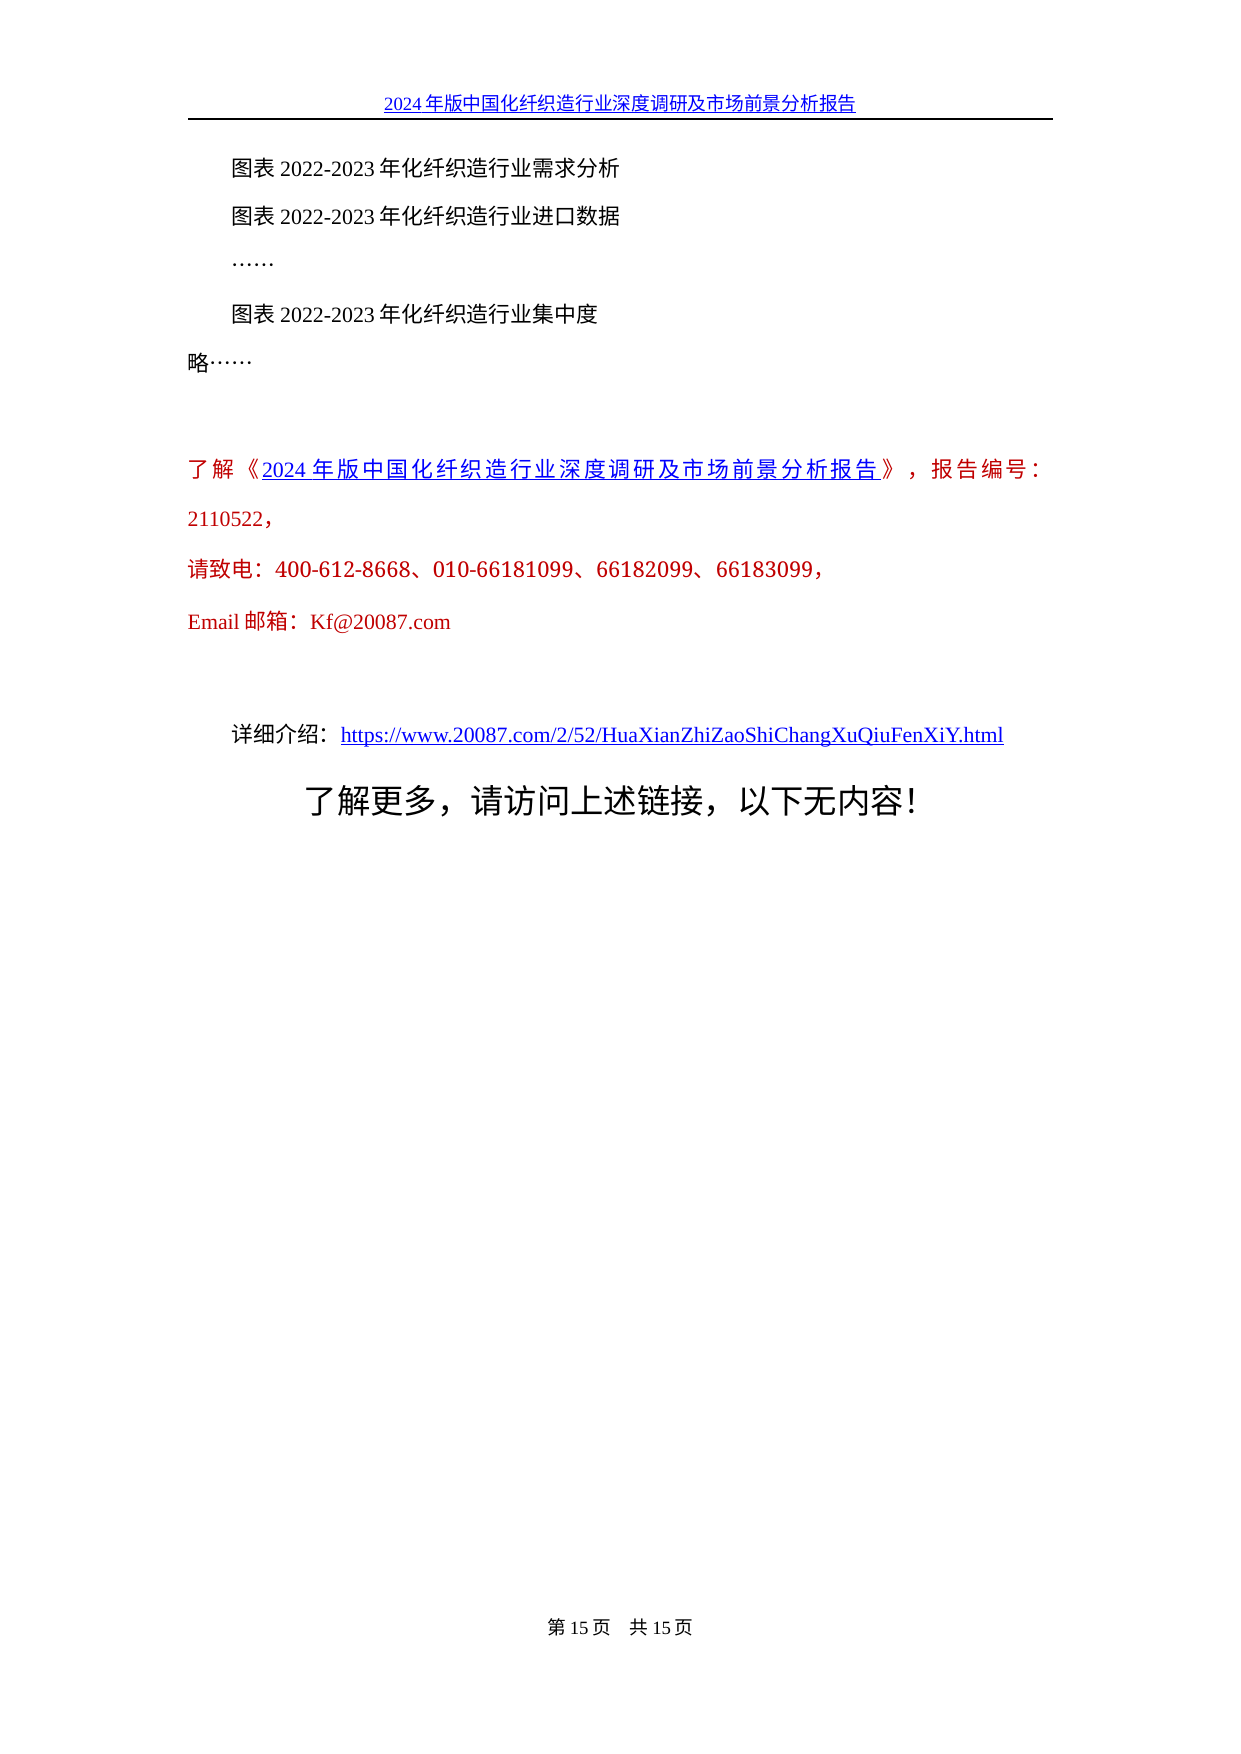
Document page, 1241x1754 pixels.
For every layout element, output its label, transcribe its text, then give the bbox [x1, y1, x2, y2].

title 了解更多，请访问上述链接，以下无内容！ [187, 766, 1053, 831]
text 详细介绍：https://www.20087.com/2/52/HuaXianZhiZaoShiChangXuQiuFenXiY.html [187, 716, 1053, 749]
text 了解《2024年版中国化纤织造行业深度调研及市场前景分析报告》，报告编号：2110522， [187, 452, 1053, 533]
text Email邮箱：Kf@20087.com [187, 603, 1053, 636]
text 请致电：400-612-8668、010-66181099、66182099、66183099， [187, 552, 1053, 584]
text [187, 150, 1053, 378]
